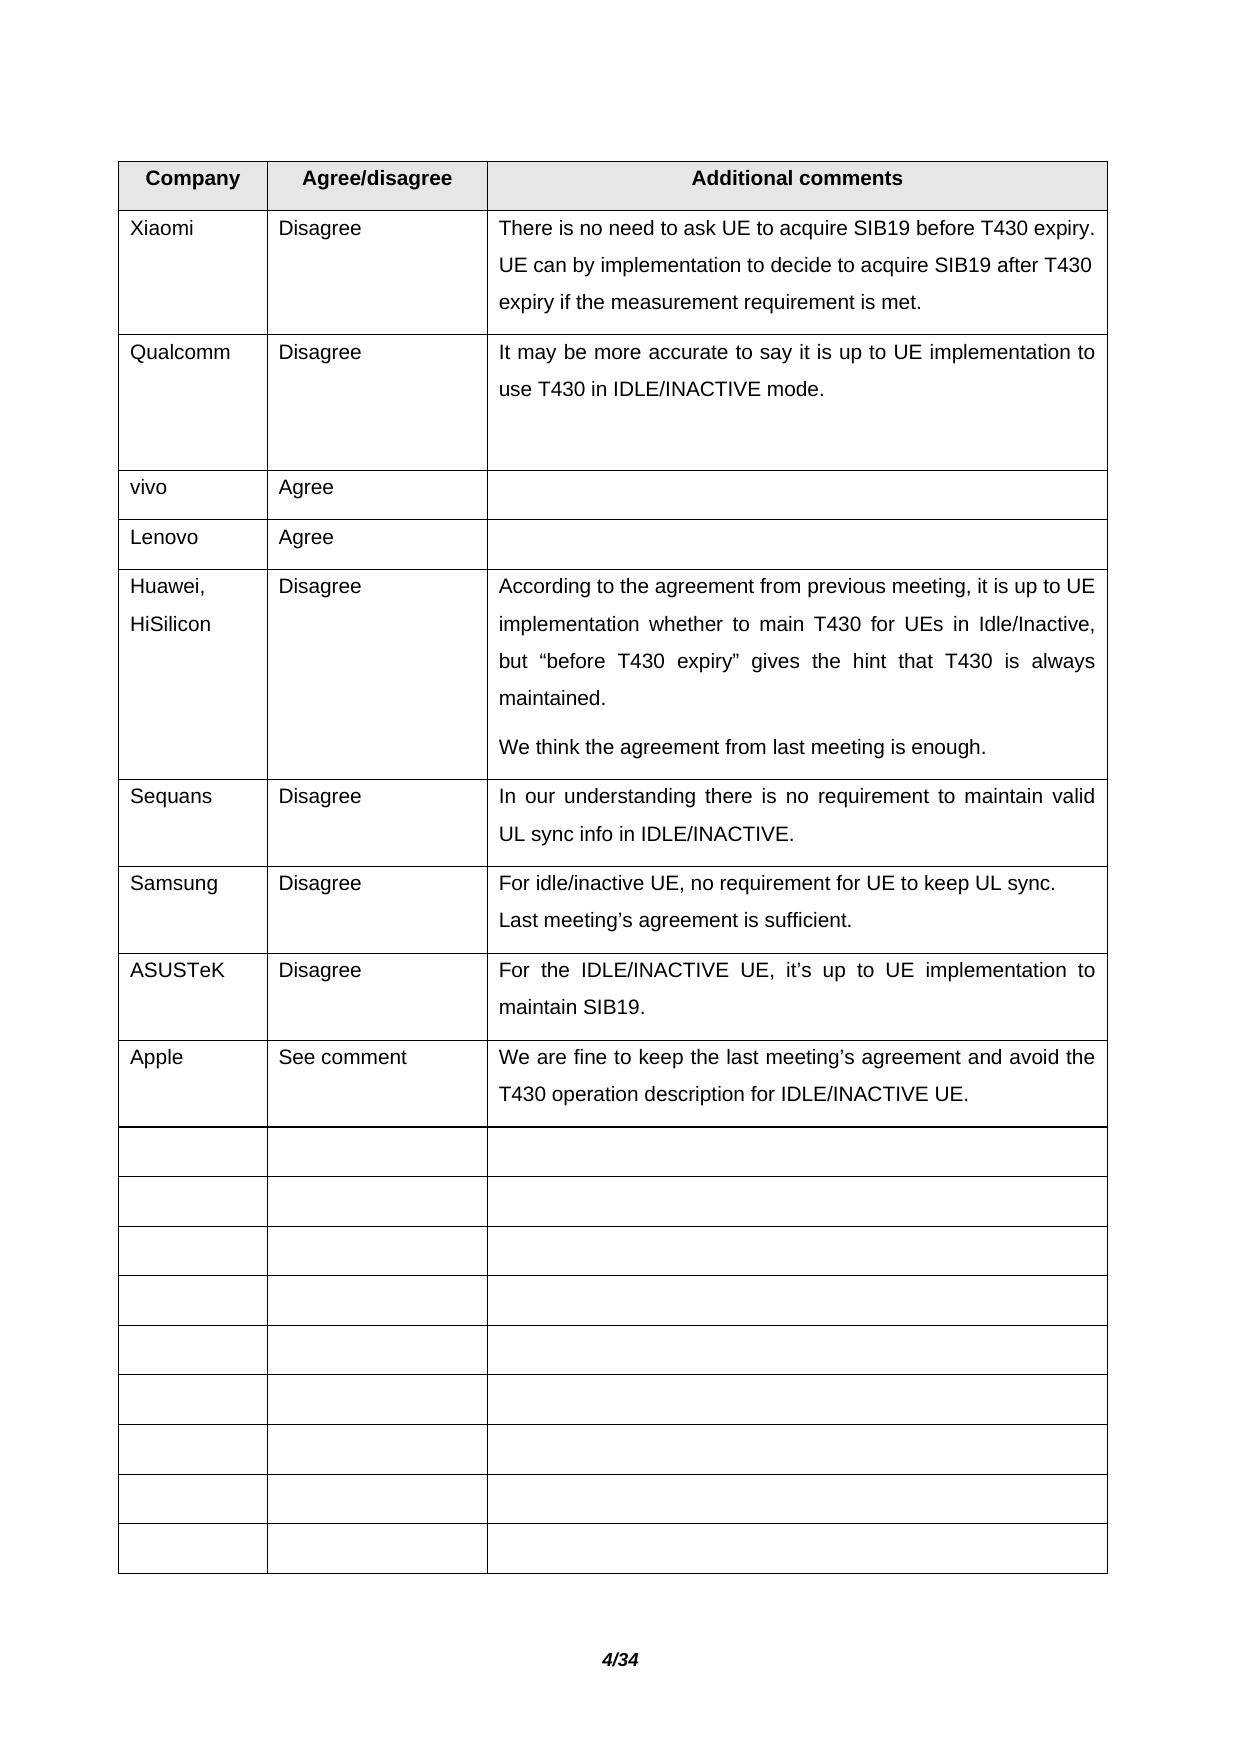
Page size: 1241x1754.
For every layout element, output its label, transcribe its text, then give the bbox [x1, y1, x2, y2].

table_cell Disagree [268, 954, 487, 1039]
table_cell For idle/inactive UE, no requirement for UE to keep UL sync. Last meeting’s agreement is sufficient. [488, 867, 1107, 953]
table_header Company [119, 162, 267, 210]
table_cell Disagree [268, 867, 487, 953]
table_cell Disagree [268, 780, 487, 866]
table_cell [268, 1227, 487, 1275]
table_cell [488, 1276, 1107, 1325]
table_cell vivo [119, 471, 267, 519]
table_cell [488, 1475, 1107, 1523]
table_cell [488, 1227, 1107, 1275]
table_cell [488, 471, 1107, 519]
table_cell Qualcomm [119, 335, 267, 470]
table_cell [119, 1326, 267, 1374]
table_cell Disagree [268, 570, 487, 779]
table_cell [268, 1375, 487, 1424]
table_cell We are fine to keep the last meeting’s agreement and avoid the T430 operation description for IDLE/INACTIVE UE. [488, 1041, 1107, 1126]
table_cell [268, 1177, 487, 1226]
table_cell [119, 1276, 267, 1325]
table_cell Apple [119, 1041, 267, 1126]
table_cell [488, 1326, 1107, 1374]
table_cell According to the agreement from previous meeting, it is up to UE implementation whether to main T430 for UEs in Idle/Inactive, but “before T430 expiry” gives the hint that T430 is always maintained. We think the agreement from last meeting is enough. [488, 570, 1107, 779]
table_cell For the IDLE/INACTIVE UE, it’s up to UE implementation to maintain SIB19. [488, 954, 1107, 1039]
table_cell [488, 1375, 1107, 1424]
table_cell [119, 1375, 267, 1424]
table_cell [268, 1425, 487, 1473]
table_cell [119, 1425, 267, 1473]
table_cell ASUSTeK [119, 954, 267, 1039]
table_cell [119, 1227, 267, 1275]
table_header Additional comments [488, 162, 1107, 210]
table_cell [268, 1276, 487, 1325]
table_cell [268, 1326, 487, 1374]
table_cell [488, 520, 1107, 569]
table_cell See comment [268, 1041, 487, 1126]
table_cell Xiaomi [119, 211, 267, 334]
table_cell [119, 1128, 267, 1176]
table_cell Agree [268, 520, 487, 569]
table_cell Huawei, HiSilicon [119, 570, 267, 779]
table_cell [119, 1524, 267, 1573]
table_cell [488, 1425, 1107, 1473]
table_cell Disagree [268, 211, 487, 334]
table_cell [268, 1524, 487, 1573]
table_cell Disagree [268, 335, 487, 470]
table_cell [488, 1177, 1107, 1226]
table_cell [268, 1128, 487, 1176]
table_cell There is no need to ask UE to acquire SIB19 before T430 expiry. UE can by implementation to decide to acquire SIB19 after T430 expiry if the measurement requirement is met. [488, 211, 1107, 334]
table_cell In our understanding there is no requirement to maintain valid UL sync info in IDLE/INACTIVE. [488, 780, 1107, 866]
table_cell [268, 1475, 487, 1523]
table_cell [119, 1475, 267, 1523]
table_cell Sequans [119, 780, 267, 866]
table_cell It may be more accurate to say it is up to UE implementation to use T430 in IDLE/INACTIVE mode. [488, 335, 1107, 470]
table_cell Samsung [119, 867, 267, 953]
table_cell [488, 1524, 1107, 1573]
table_cell [488, 1128, 1107, 1176]
table_cell Agree [268, 471, 487, 519]
table_header Agree/disagree [268, 162, 487, 210]
table_cell Lenovo [119, 520, 267, 569]
table_cell [119, 1177, 267, 1226]
